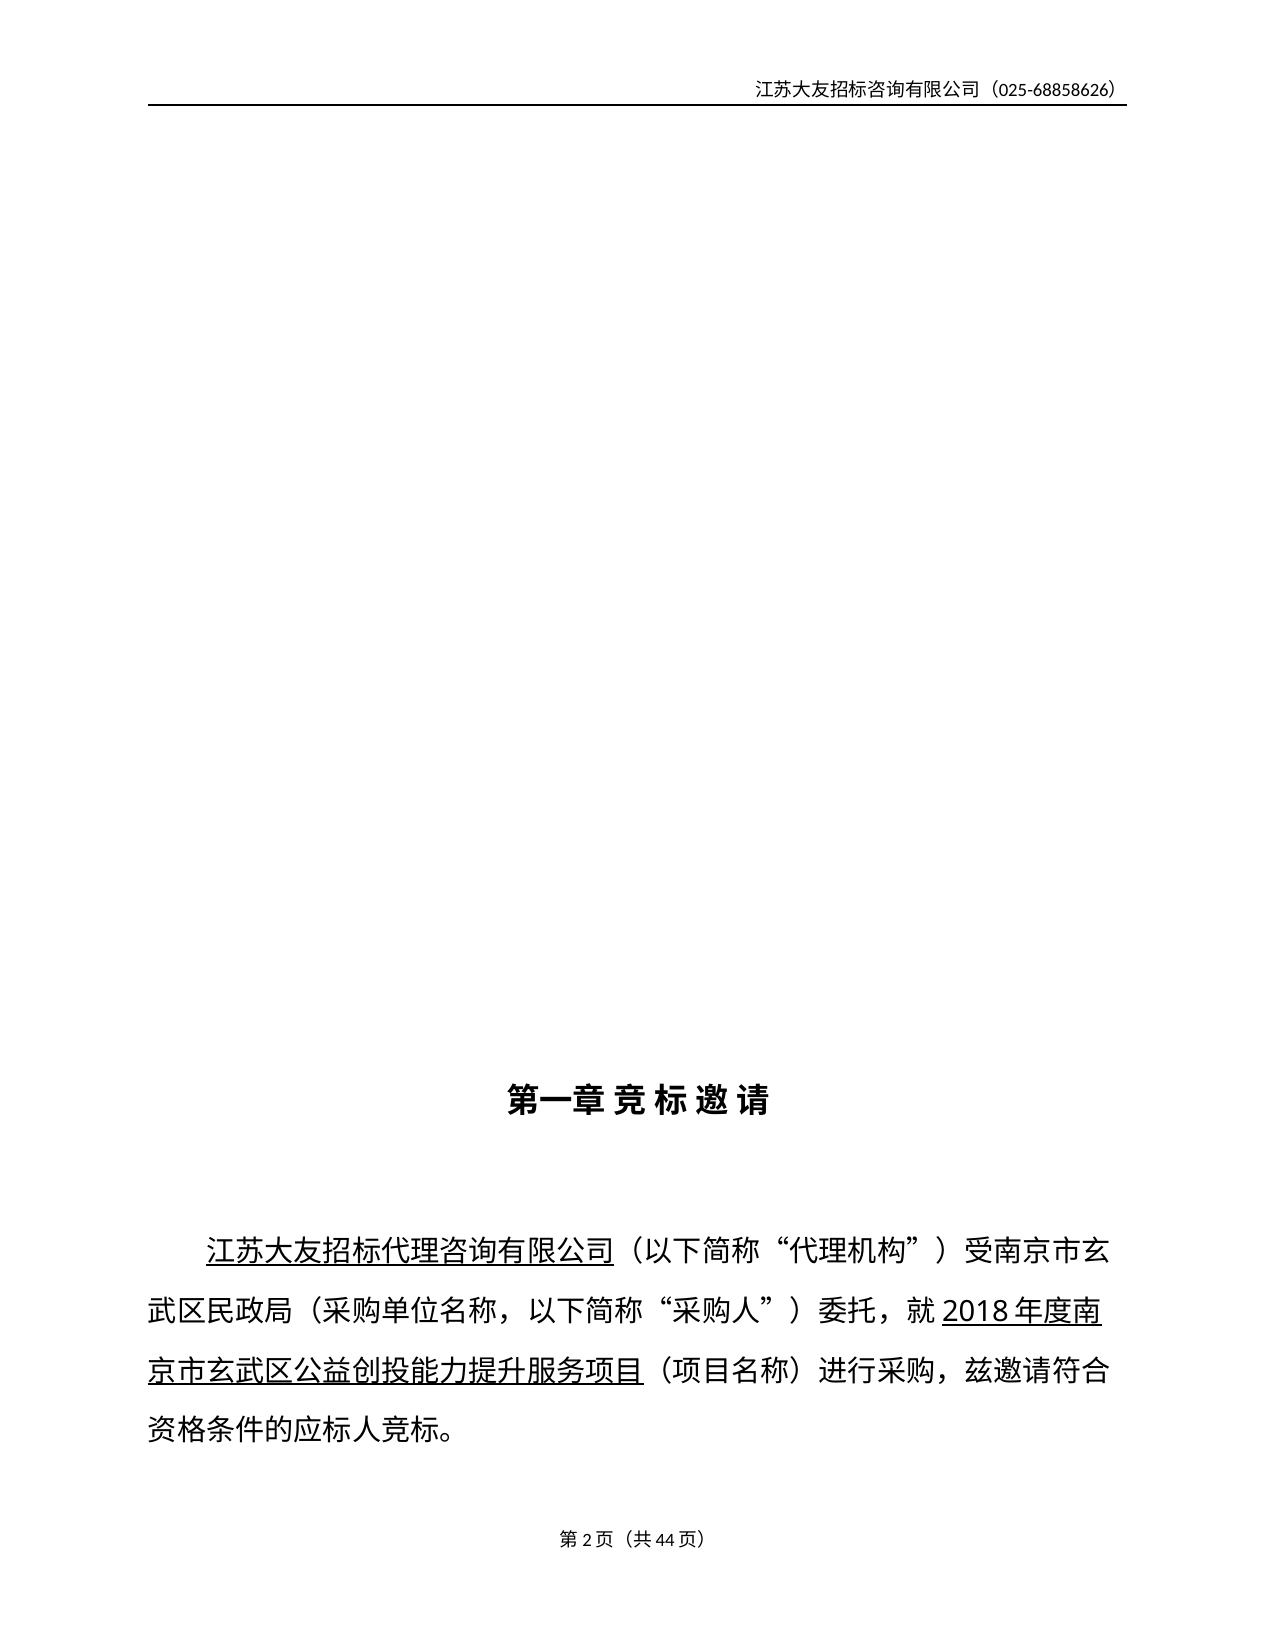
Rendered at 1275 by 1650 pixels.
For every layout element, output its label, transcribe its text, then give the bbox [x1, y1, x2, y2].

subtitle 第一章 竞 标 邀 请 [148, 1068, 1127, 1128]
text 江苏大友招标代理咨询有限公司（以下简称“代理机构”）受南京市玄武区民政局（采购单位名称，以下简称“采购人”）委托，就 2018年度南京市玄武区公益创投能力提升服务项目（项目名称）进行采购，兹邀请符合资格条件的应标人竞标。 [148, 1219, 1127, 1458]
